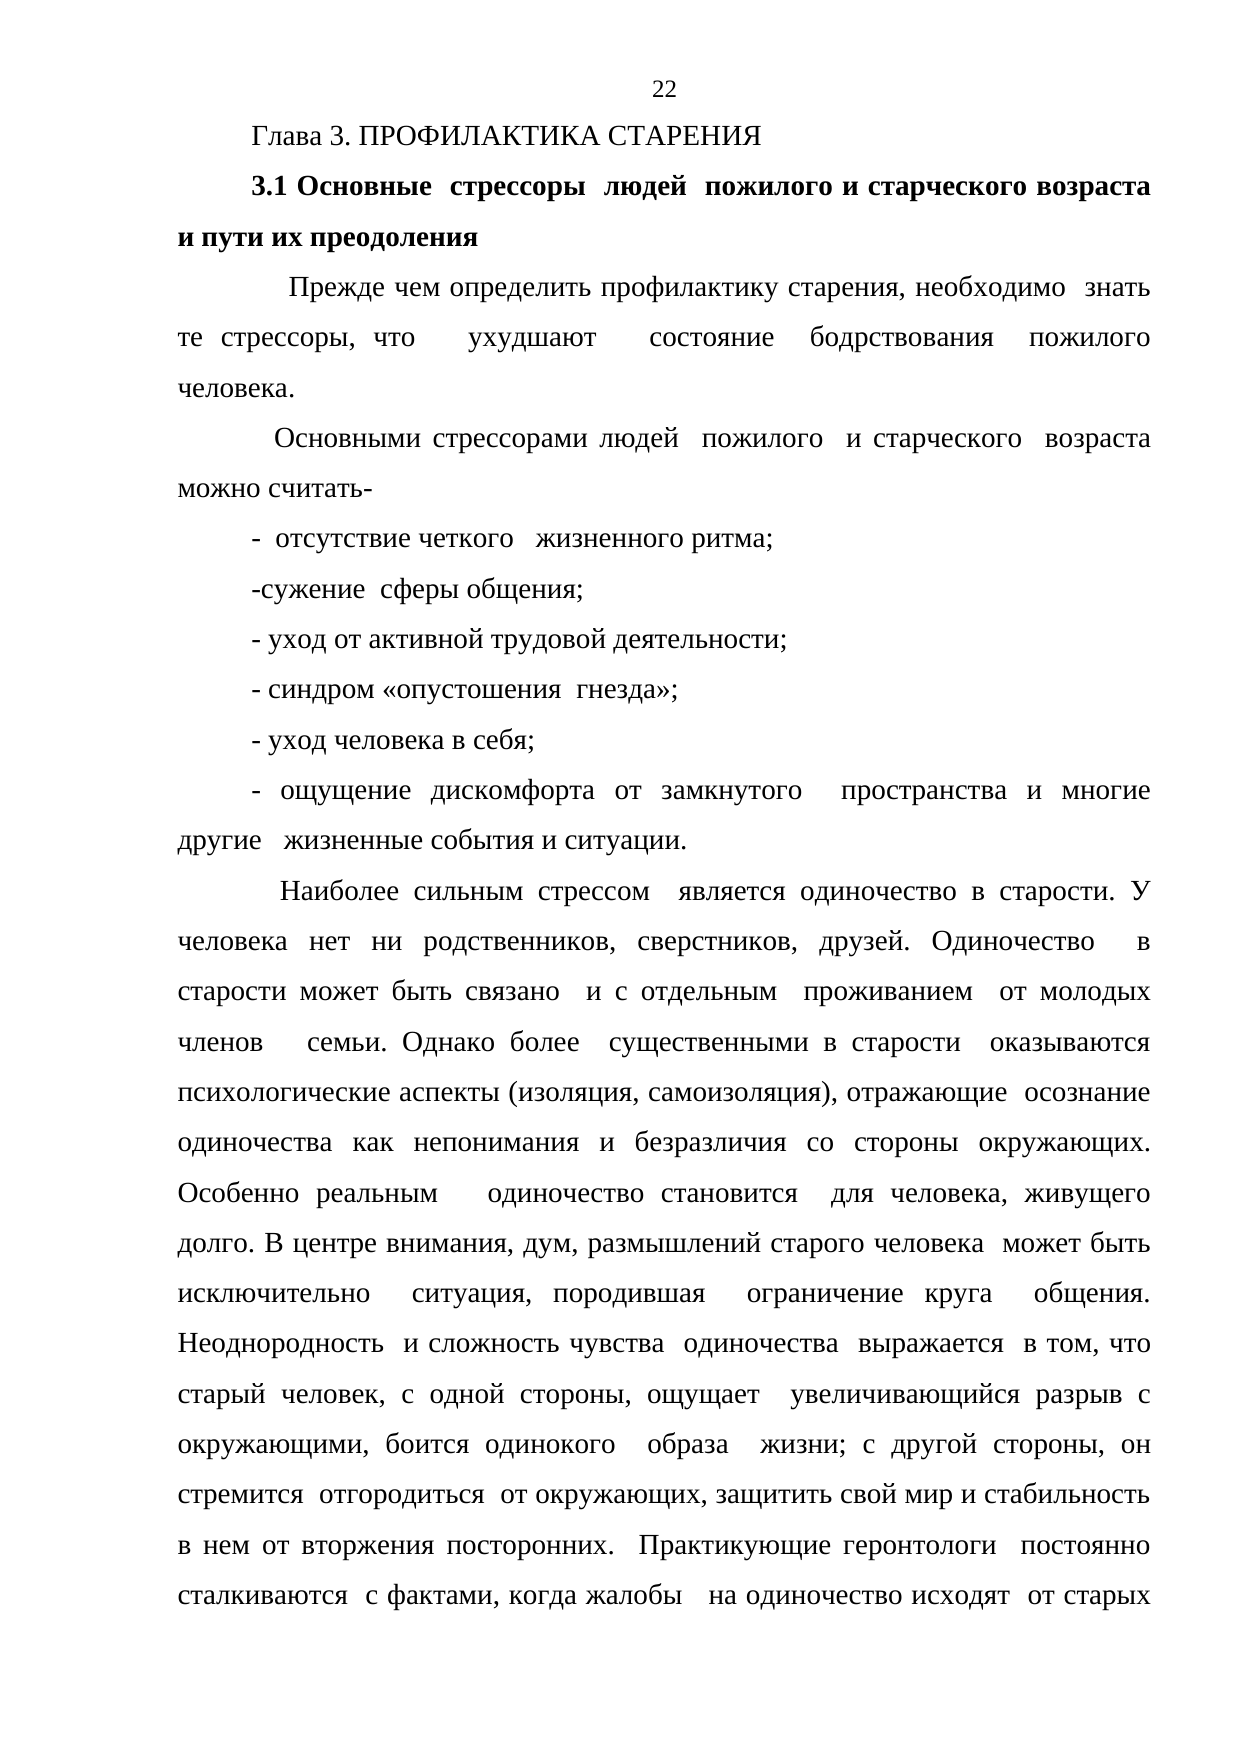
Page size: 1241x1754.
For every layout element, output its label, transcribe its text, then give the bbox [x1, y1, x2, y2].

text Прежде чем определить профилактику старения, необходимо знать те стрессоры, что ухудшают состояние бодрствования пожилого человека. [177, 269, 1152, 403]
text Основными стрессорами людей пожилого и старческого возраста можно считать- [177, 420, 1152, 504]
text - уход от активной трудовой деятельности; [177, 621, 1152, 655]
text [177, 873, 1152, 1611]
text - ощущение дискомфорта от замкнутого пространства и многие другие жизненные события и ситуации. [177, 772, 1152, 856]
text - уход человека в себя; [177, 722, 1152, 755]
text -сужение сферы общения; [177, 571, 1152, 604]
text Глава 3. ПРОФИЛАКТИКА СТАРЕНИЯ [177, 118, 1152, 152]
text - отсутствие четкого жизненного ритма; [177, 521, 1152, 554]
text 3.1 Основные стрессоры людей пожилого и старческого возраста и пути их преодоления [177, 168, 1152, 252]
text - синдром «опустошения гнезда»; [177, 672, 1152, 705]
